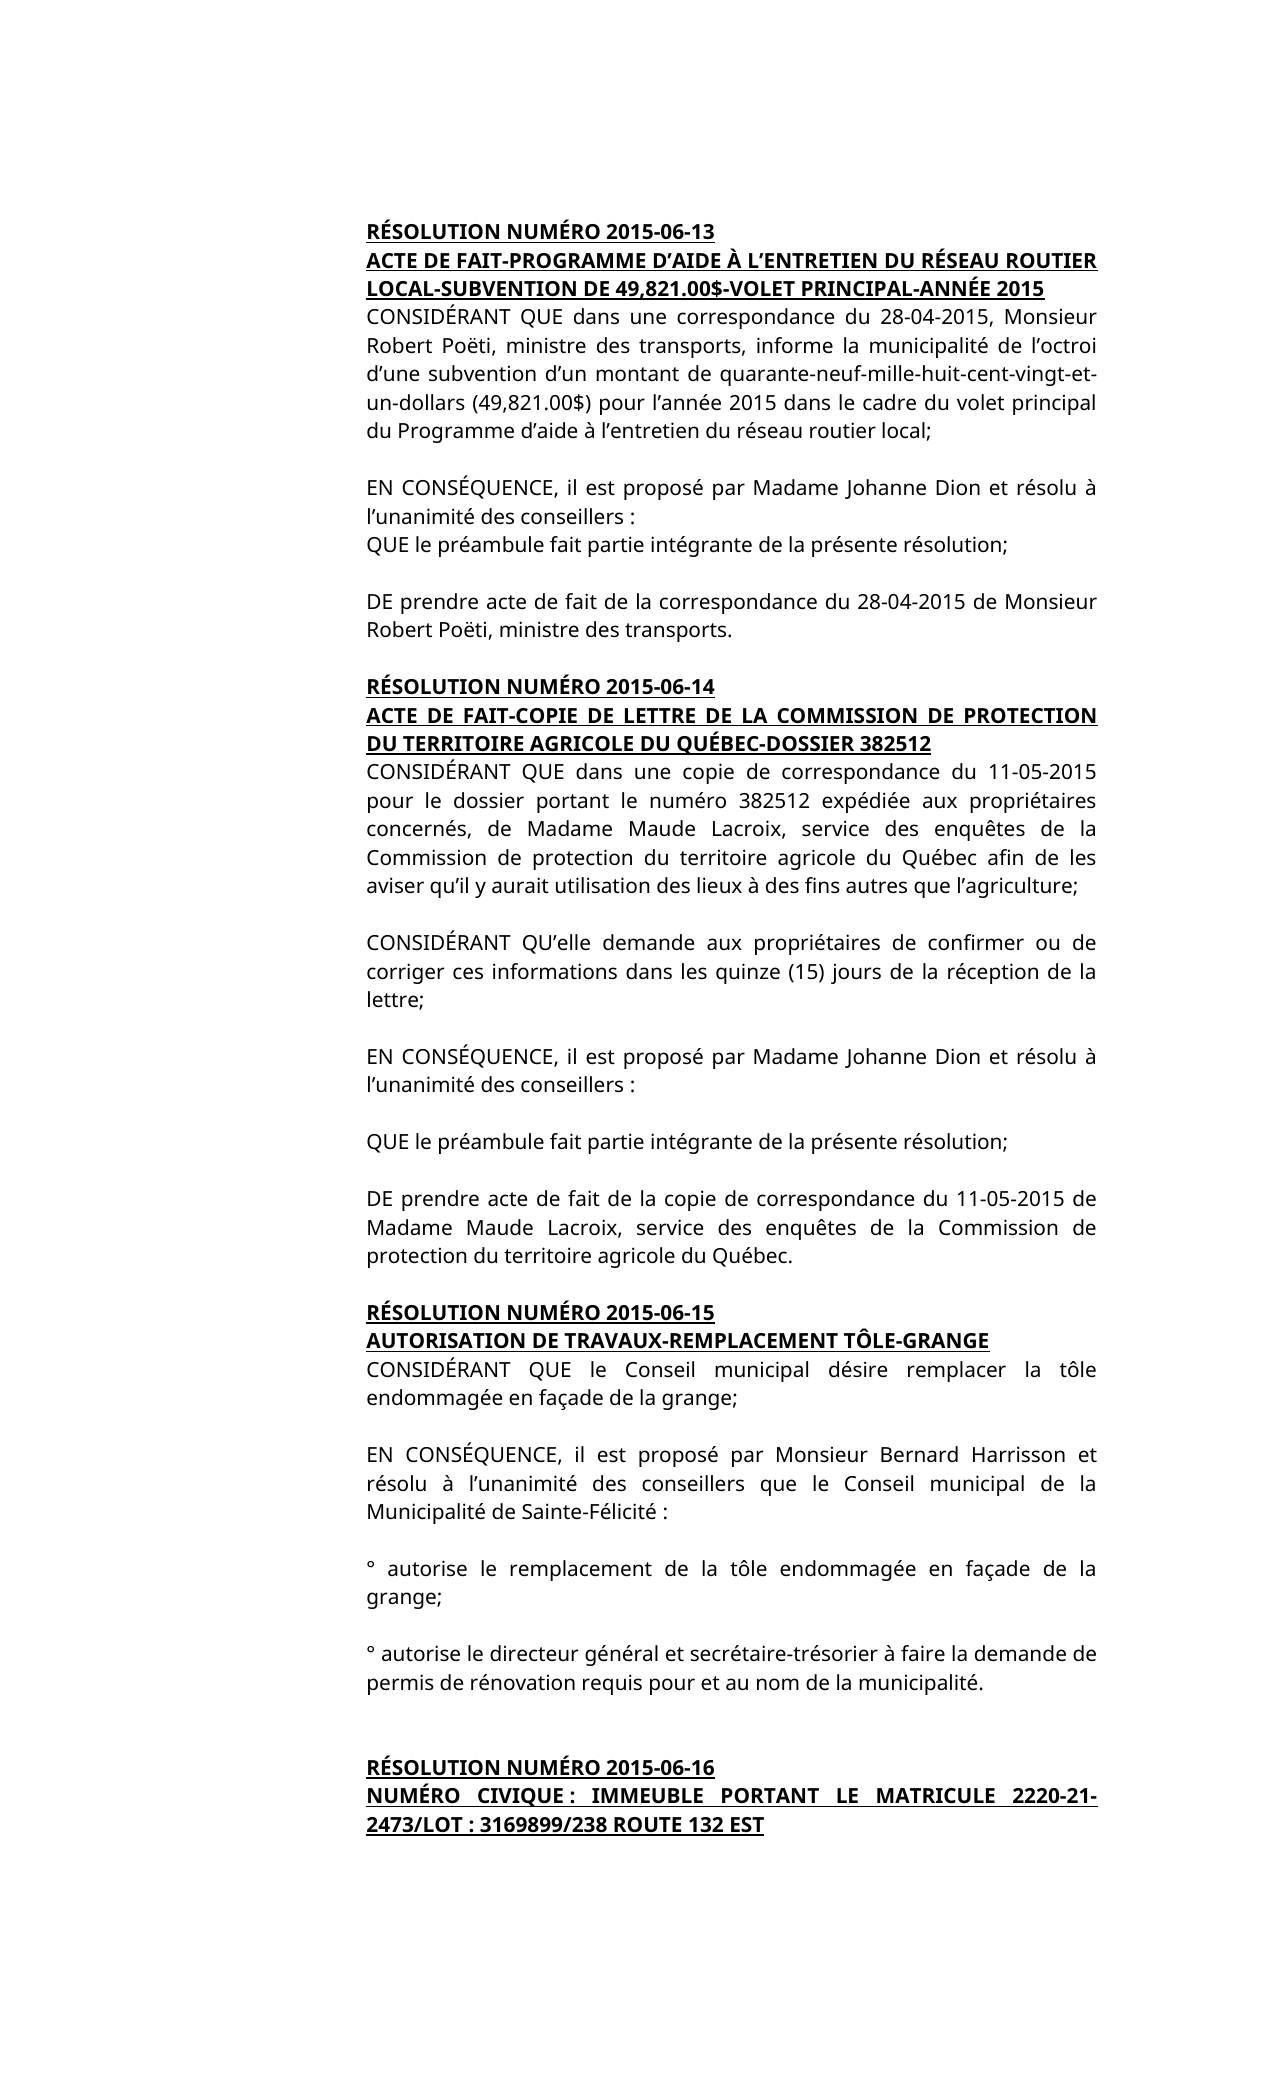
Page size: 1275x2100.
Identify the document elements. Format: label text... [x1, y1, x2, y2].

text CONSIDÉRANT QU’elle demande aux propriétaires de confirmer ou de corriger ces informations dans les quinze (15) jours de la réception de la lettre; [366, 928, 1098, 1014]
text ° autorise le remplacement de la tôle endommagée en façade de la grange; [366, 1554, 1098, 1611]
text EN CONSÉQUENCE, il est proposé par Madame Johanne Dion et résolu à l’unanimité des conseillers : [366, 473, 1098, 530]
text DE prendre acte de fait de la copie de correspondance du 11-05-2015 de Madame Maude Lacroix, service des enquêtes de la Commission de protection du territoire agricole du Québec. [366, 1184, 1098, 1269]
text CONSIDÉRANT QUE le Conseil municipal désire remplacer la tôle endommagée en façade de la grange; [366, 1355, 1098, 1412]
text EN CONSÉQUENCE, il est proposé par Monsieur Bernard Harrisson et résolu à l’unanimité des conseillers que le Conseil municipal de la Municipalité de Sainte-Félicité : [366, 1440, 1098, 1526]
text CONSIDÉRANT QUE dans une copie de correspondance du 11-05-2015 pour le dossier portant le numéro 382512 expédiée aux propriétaires concernés, de Madame Maude Lacroix, service des enquêtes de la Commission de protection du territoire agricole du Québec afin de les aviser qu’il y aurait utilisation des lieux à des fins autres que l’agriculture; [366, 758, 1098, 900]
text ° autorise le directeur général et secrétaire-trésorier à faire la demande de permis de rénovation requis pour et au nom de la municipalité. [366, 1639, 1098, 1696]
text QUE le préambule fait partie intégrante de la présente résolution; [366, 1127, 1098, 1156]
text CONSIDÉRANT QUE dans une correspondance du 28-04-2015, Monsieur Robert Poëti, ministre des transports, informe la municipalité de l’octroi d’une subvention d’un montant de quarante-neuf-mille-huit-cent-vingt-et-un-dollars (49,821.00$) pour l’année 2015 dans le cadre du volet principal du Programme d’aide à l’entretien du réseau routier local; [366, 303, 1098, 445]
text AUTORISATION DE TRAVAUX-REMPLACEMENT TÔLE-GRANGE [366, 1326, 1098, 1355]
text RÉSOLUTION NUMÉRO 2015-06-14 [366, 672, 1098, 701]
text NUMÉRO CIVIQUE : IMMEUBLE PORTANT LE MATRICULE 2220-21-2473/LOT : 3169899/238 ROUTE 132 EST [366, 1807, 1098, 1838]
text ACTE DE FAIT-COPIE DE LETTRE DE LA COMMISSION DE PROTECTION DU TERRITOIRE AGRICOLE DU QUÉBEC-DOSSIER 382512 [366, 701, 1098, 725]
text EN CONSÉQUENCE, il est proposé par Madame Johanne Dion et résolu à l’unanimité des conseillers : [366, 1042, 1098, 1099]
text RÉSOLUTION NUMÉRO 2015-06-15 [366, 1298, 1098, 1326]
text NUMÉRO CIVIQUE : IMMEUBLE PORTANT LE MATRICULE 2220-21-2473/LOT : 3169899/238 ROUTE 132 EST [366, 1781, 1098, 1806]
text ACTE DE FAIT-COPIE DE LETTRE DE LA COMMISSION DE PROTECTION DU TERRITOIRE AGRICOLE DU QUÉBEC-DOSSIER 382512 [366, 726, 1098, 758]
text RÉSOLUTION NUMÉRO 2015-06-16 [366, 1753, 1098, 1781]
text RÉSOLUTION NUMÉRO 2015-06-13 [366, 217, 1098, 246]
text QUE le préambule fait partie intégrante de la présente résolution; [366, 530, 1098, 559]
text DE prendre acte de fait de la correspondance du 28-04-2015 de Monsieur Robert Poëti, ministre des transports. [366, 587, 1098, 644]
text ACTE DE FAIT-PROGRAMME D’AIDE À L’ENTRETIEN DU RÉSEAU ROUTIER LOCAL-SUBVENTION DE 49,821.00$-VOLET PRINCIPAL-ANNÉE 2015 [366, 246, 1098, 270]
text ACTE DE FAIT-PROGRAMME D’AIDE À L’ENTRETIEN DU RÉSEAU ROUTIER LOCAL-SUBVENTION DE 49,821.00$-VOLET PRINCIPAL-ANNÉE 2015 [366, 271, 1098, 303]
